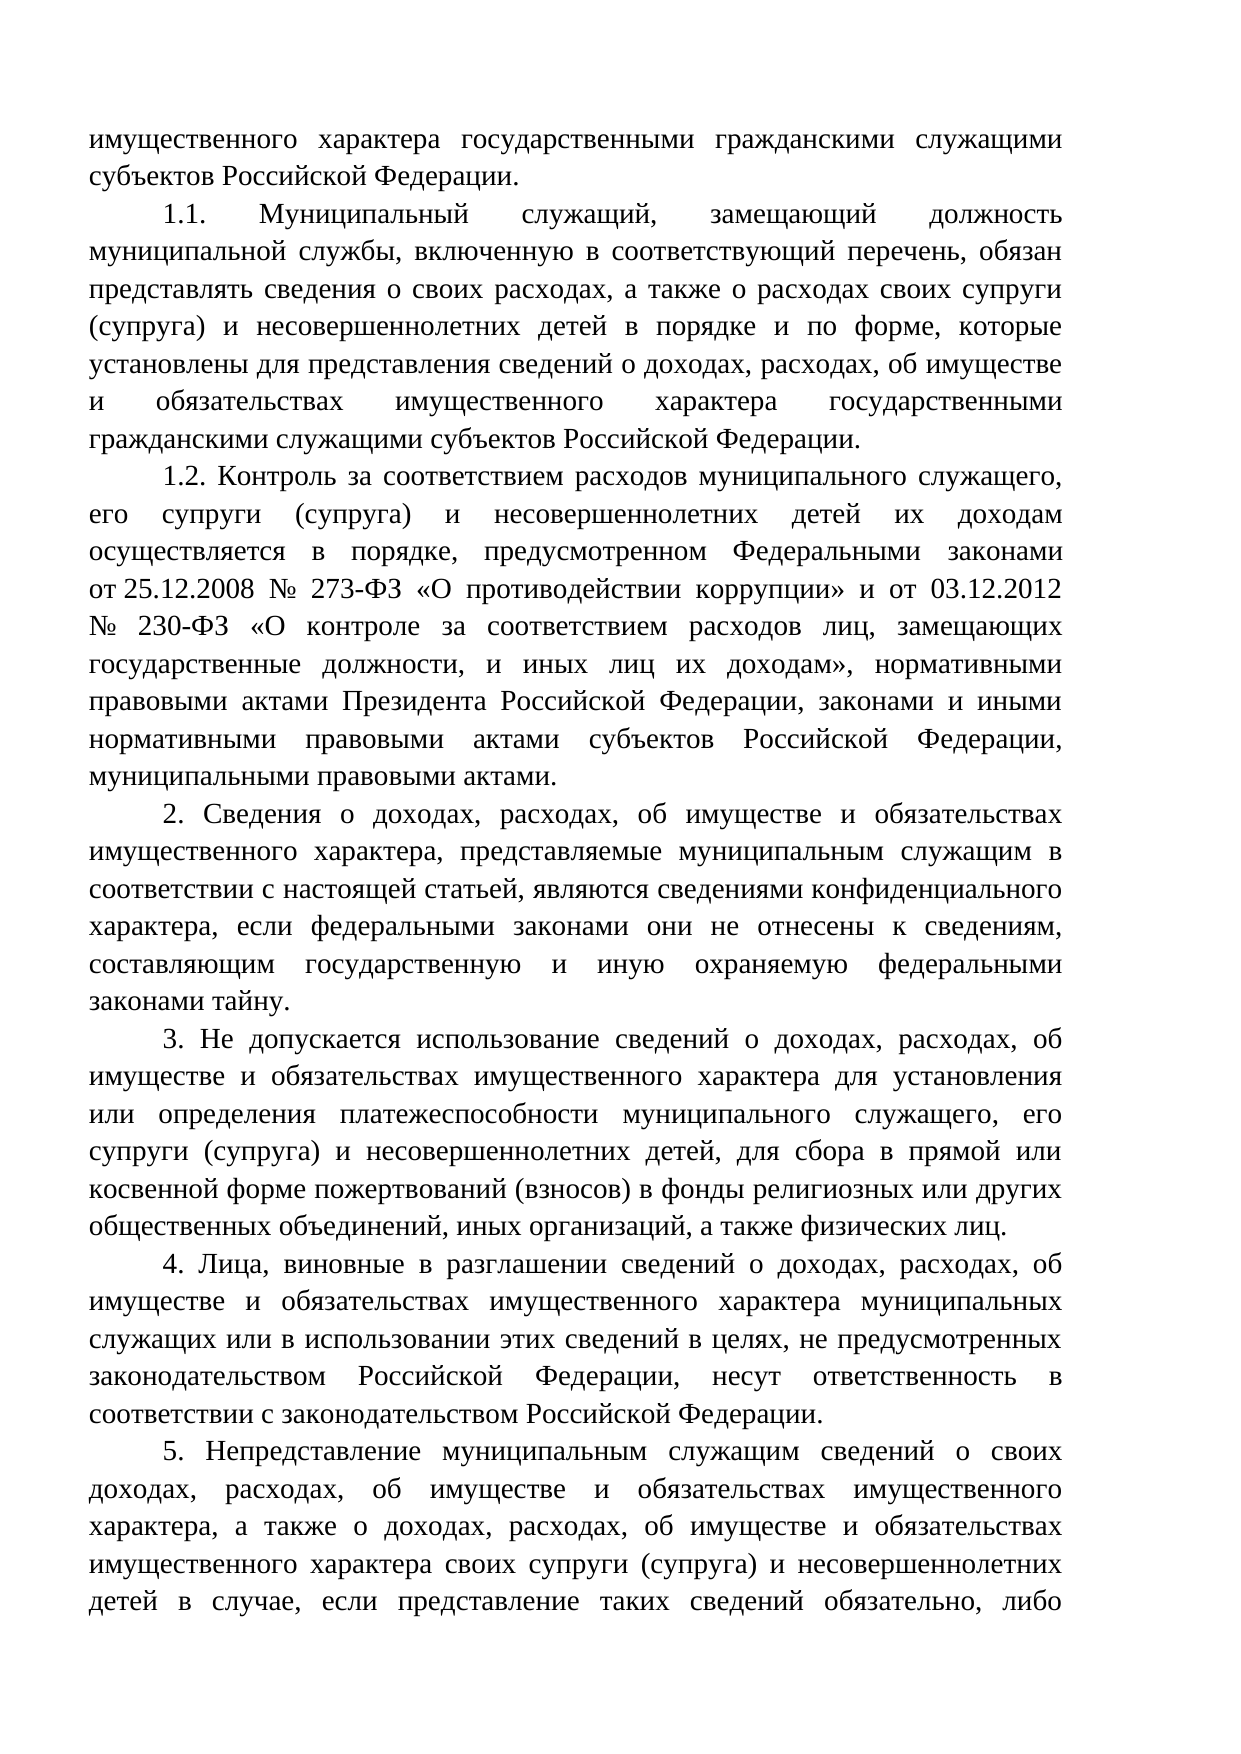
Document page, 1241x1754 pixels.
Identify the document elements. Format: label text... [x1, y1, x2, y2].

text 2. Сведения о доходах, расходах, об имуществе и обязательствах имущественного характера, представляемые муниципальным служащим в соответствии с настоящей статьей, являются сведениями конфиденциального характера, если федеральными законами они не отнесены к сведениям, составляющим государственную и иную охраняемую федеральными законами тайну. [89, 793, 1063, 1018]
text 4. Лица, виновные в разглашении сведений о доходах, расходах, об имуществе и обязательствах имущественного характера муниципальных служащих или в использовании этих сведений в целях, не предусмотренных законодательством Российской Федерации, несут ответственность в соответствии с законодательством Российской Федерации. [89, 1243, 1063, 1431]
text 3. Не допускается использование сведений о доходах, расходах, об имуществе и обязательствах имущественного характера для установления или определения платежеспособности муниципального служащего, его супруги (супруга) и несовершеннолетних детей, для сбора в прямой или косвенной форме пожертвований (взносов) в фонды религиозных или других общественных объединений, иных организаций, а также физических лиц. [89, 1018, 1063, 1243]
text 1.1. Муниципальный служащий, замещающий должность муниципальной службы, включенную в соответствующий перечень, обязан представлять сведения о своих расходах, а также о расходах своих супруги (супруга) и несовершеннолетних детей в порядке и по форме, которые установлены для представления сведений о доходах, расходах, об имуществе и обязательствах имущественного характера государственными гражданскими служащими субъектов Российской Федерации. [89, 193, 1063, 456]
text 1.2. Контроль за соответствием расходов муниципального служащего, его супруги (супруга) и несовершеннолетних детей их доходам осуществляется в порядке, предусмотренном Федеральными законами от 25.12.2008 № 273-ФЗ «О противодействии коррупции» и от 03.12.2012 № 230-ФЗ «О контроле за соответствием расходов лиц, замещающих государственные должности, и иных лиц их доходам», нормативными правовыми актами Президента Российской Федерации, законами и иными нормативными правовыми актами субъектов Российской Федерации, муниципальными правовыми актами. [89, 456, 1063, 793]
